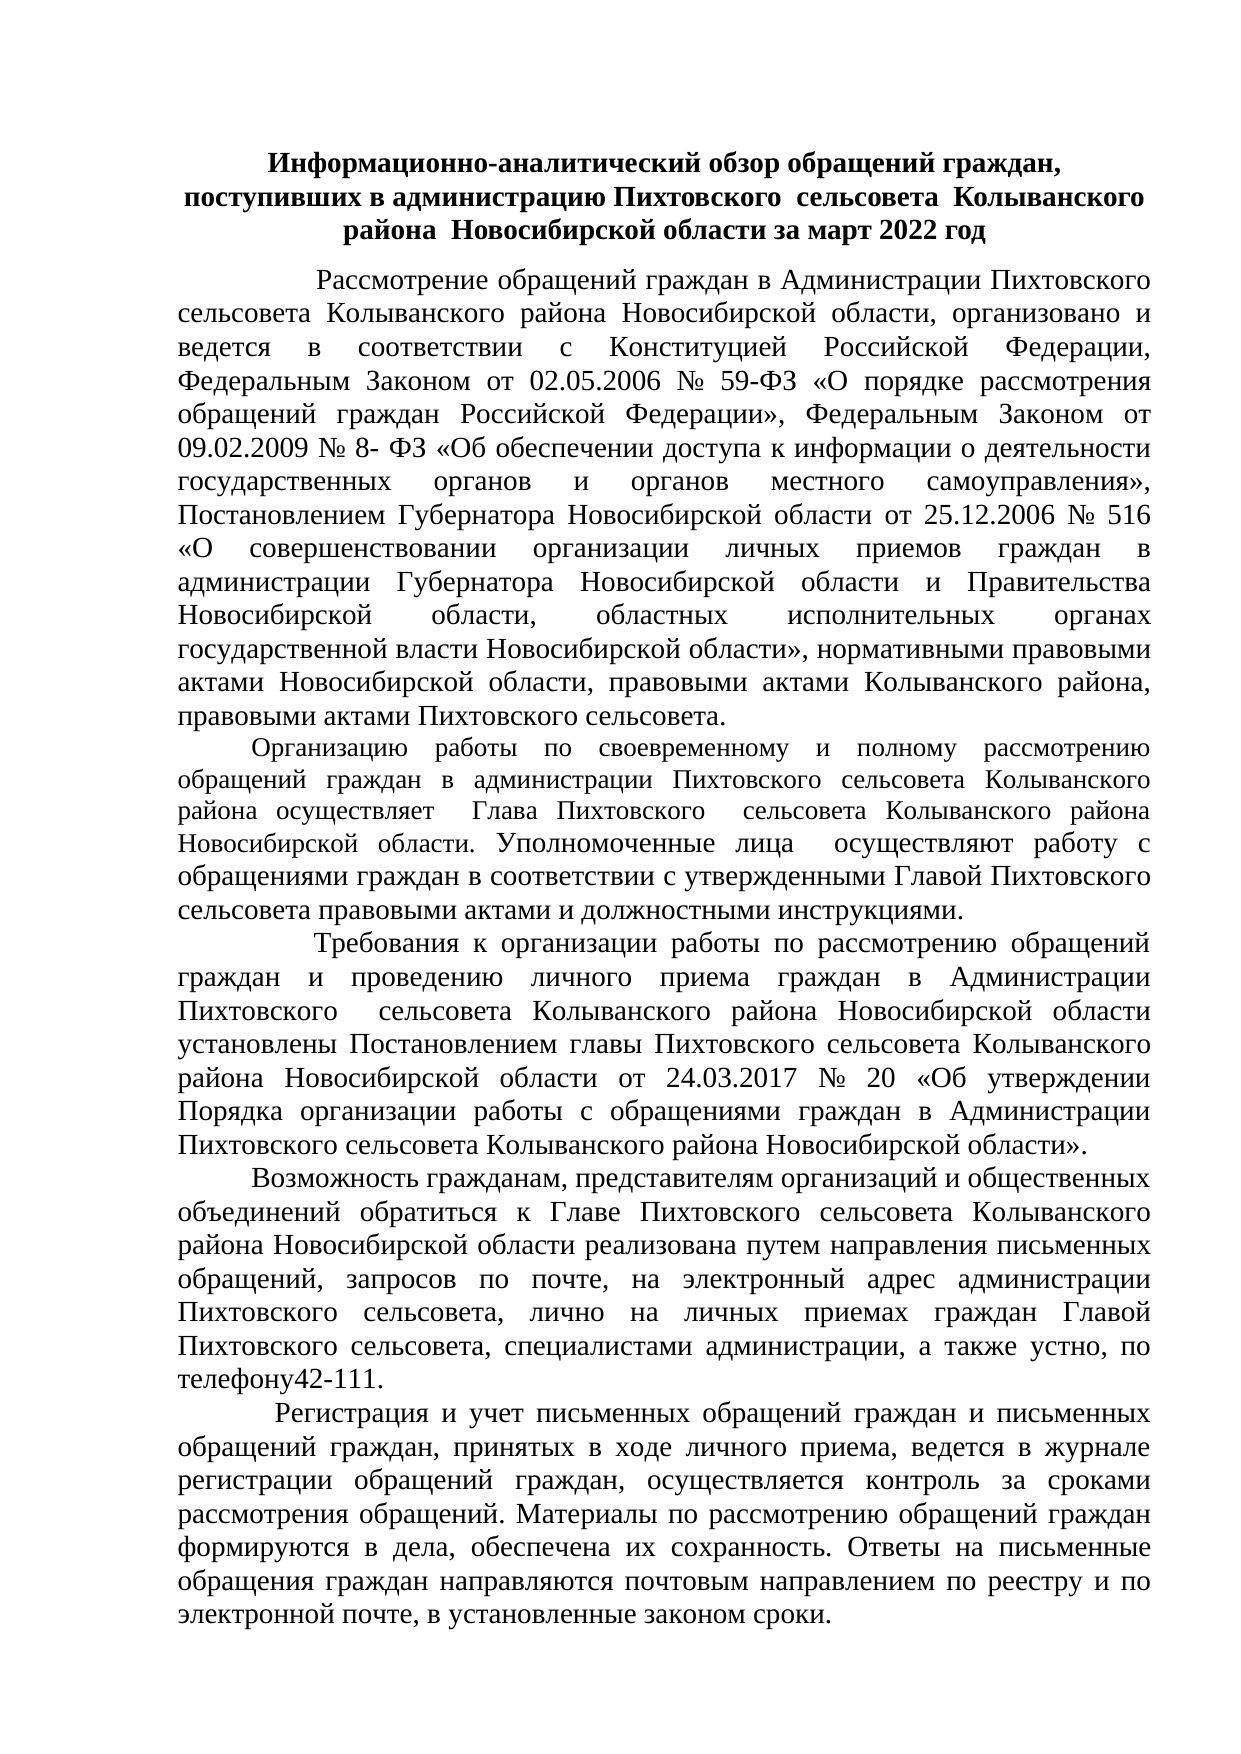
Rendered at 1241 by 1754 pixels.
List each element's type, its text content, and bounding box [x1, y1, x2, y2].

text Возможность гражданам, представителям организаций и общественных объединений обратиться к Главе Пихтовского сельсовета Колыванского района Новосибирской области реализована путем направления письменных обращений, запросов по почте, на электронный адрес администрации Пихтовского сельсовета, лично на личных приемах граждан Главой Пихтовского сельсовета, специалистами администрации, а также устно, по телефону42-111. [177, 1160, 1152, 1395]
text Регистрация и учет письменных обращений граждан и письменных обращений граждан, принятых в ходе личного приема, ведется в журнале регистрации обращений граждан, осуществляется контроль за сроками рассмотрения обращений. Материалы по рассмотрению обращений граждан формируются в дела, обеспечена их сохранность. Ответы на письменные обращения граждан направляются почтовым направлением по реестру и по электронной почте, в установленные законом сроки. [177, 1395, 1152, 1630]
text Требования к организации работы по рассмотрению обращений граждан и проведению личного приема граждан в Администрации Пихтовского сельсовета Колыванского района Новосибирской области установлены Постановлением главы Пихтовского сельсовета Колыванского района Новосибирской области от 24.03.2017 № 20 «Об утверждении Порядка организации работы с обращениями граждан в Администрации Пихтовского сельсовета Колыванского района Новосибирской области». [177, 926, 1152, 1160]
text Рассмотрение обращений граждан в Администрации Пихтовского сельсовета Колыванского района Новосибирской области, организовано и ведется в соответствии с Конституцией Российской Федерации, Федеральным Законом от 02.05.2006 № 59-ФЗ «О порядке рассмотрения обращений граждан Российской Федерации», Федеральным Законом от 09.02.2009 № 8- ФЗ «Об обеспечении доступа к информации о деятельности государственных органов и органов местного самоуправления», Постановлением Губернатора Новосибирской области от 25.12.2006 № 516 «О совершенствовании организации личных приемов граждан в администрации Губернатора Новосибирской области и Правительства Новосибирской области, областных исполнительных органах государственной власти Новосибирской области», нормативными правовыми актами Новосибирской области, правовыми актами Колыванского района, правовыми актами Пихтовского сельсовета. [177, 262, 1152, 732]
text Организацию работы по своевременному и полному рассмотрению обращений граждан в администрации Пихтовского сельсовета Колыванского района осуществляет Глава Пихтовского сельсовета Колыванского района Новосибирской области. Уполномоченные лица осуществляют работу с обращениями граждан в соответствии с утвержденными Главой Пихтовского сельсовета правовыми актами и должностными инструкциями. [177, 732, 1152, 926]
text Информационно-аналитический обзор обращений граждан, поступивших в администрацию Пихтовского сельсовета Колыванского района Новосибирской области за март 2022 год [177, 145, 1152, 246]
